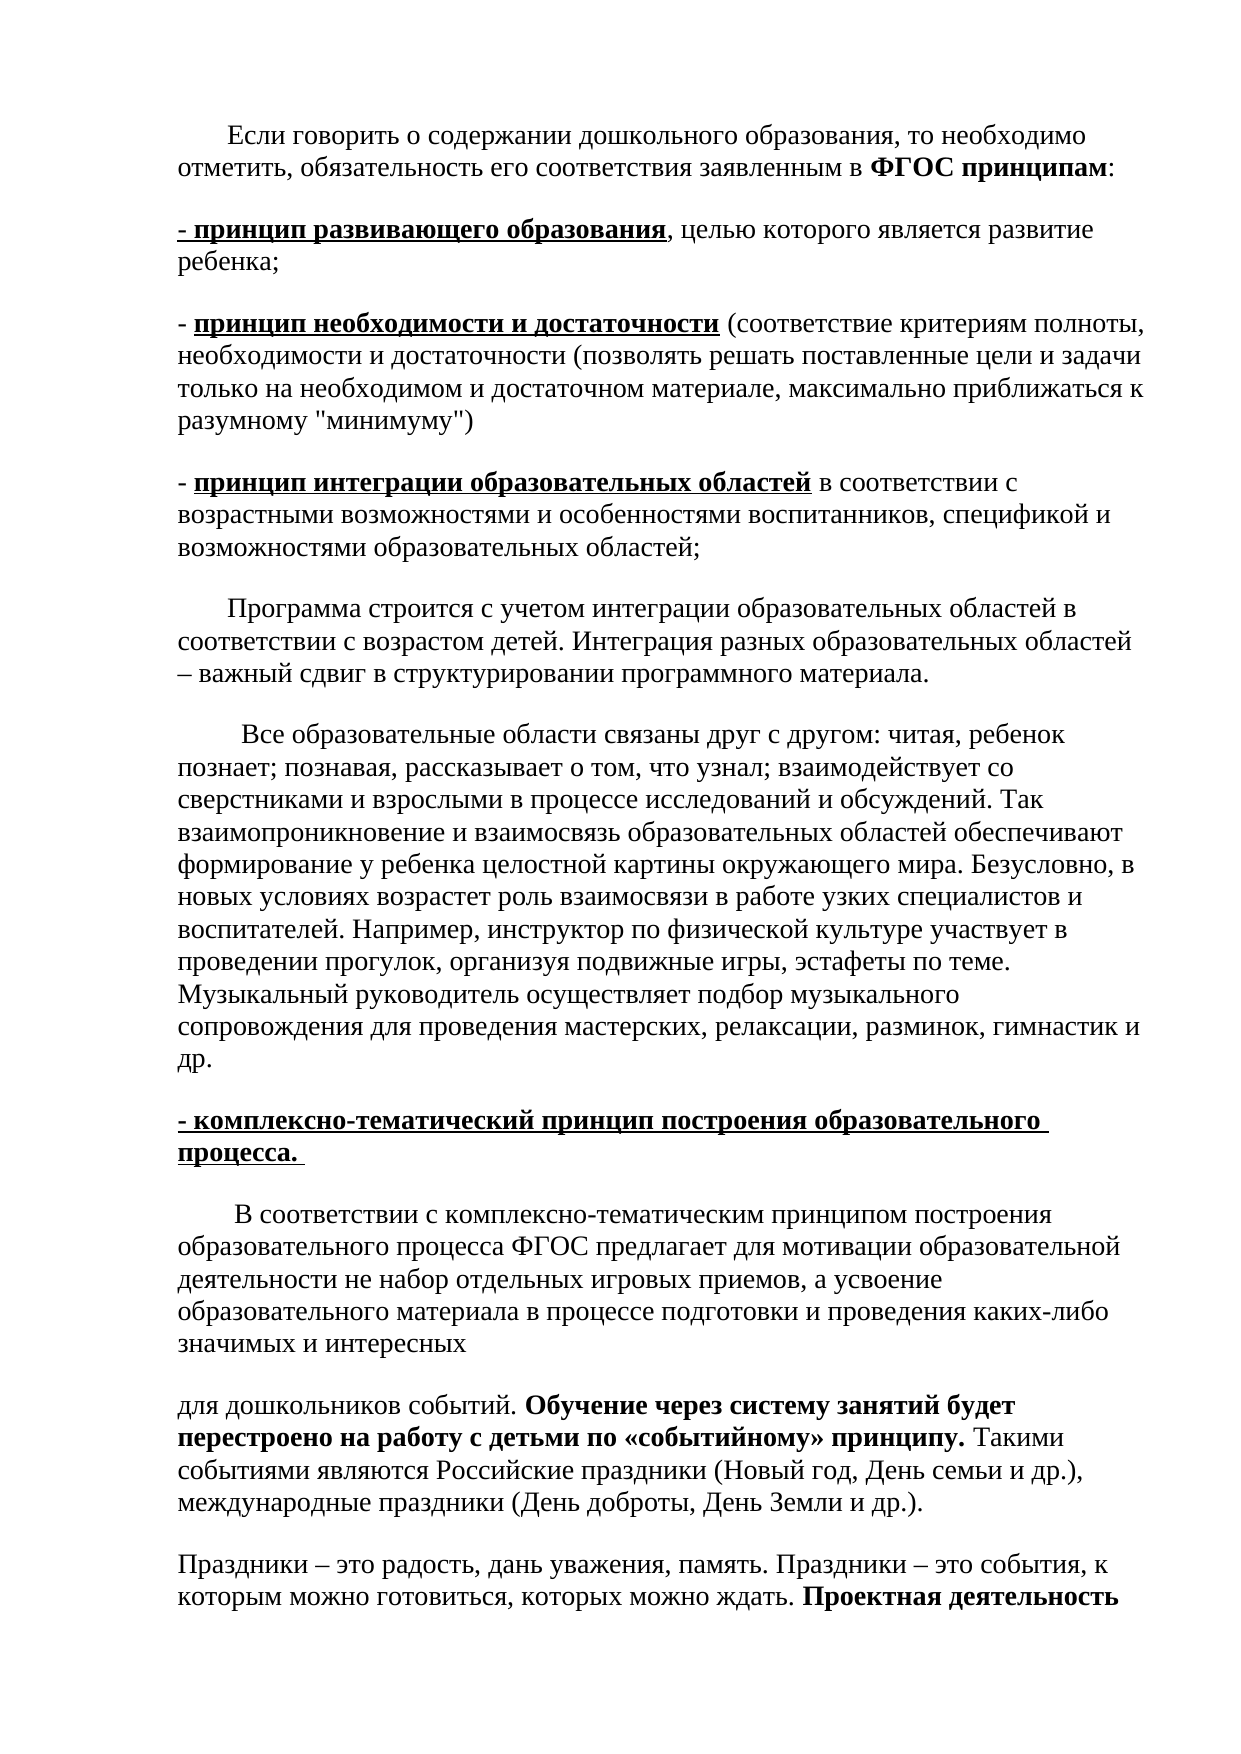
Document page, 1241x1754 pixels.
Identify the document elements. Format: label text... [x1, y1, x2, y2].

text - комплексно-тематический принцип построения образовательного процесса. [177, 1103, 1152, 1168]
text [177, 1547, 1152, 1612]
text - принцип интеграции образовательных областей в соответствии с возрастными возможностями и особенностями воспитанников, спецификой и возможностями образовательных областей; [177, 465, 1152, 562]
text Программа строится с учетом интеграции образовательных областей в соответствии с возрастом детей. Интеграция разных образовательных областей – важный сдвиг в структурировании программного материала. [177, 591, 1152, 688]
text В соответствии с комплексно-тематическим принципом построения образовательного процесса ФГОС предлагает для мотивации образовательной деятельности не набор отдельных игровых приемов, а усвоение образовательного материала в процессе подготовки и проведения каких-либо значимых и интересных [177, 1197, 1152, 1359]
text для дошкольников событий. Обучение через систему занятий будет перестроено на работу с детьми по «событийному» принципу. Такими событиями являются Российские праздники (Новый год, День семьи и др.), международные праздники (День доброты, День Земли и др.). [177, 1388, 1152, 1518]
text - принцип необходимости и достаточности (соответствие критериям полноты, необходимости и достаточности (позволять решать поставленные цели и задачи только на необходимом и достаточном материале, максимально приближаться к разумному "минимуму") [177, 306, 1152, 436]
text Все образовательные области связаны друг с другом: читая, ребенок познает; познавая, рассказывает о том, что узнал; взаимодействует со сверстниками и взрослыми в процессе исследований и обсуждений. Так взаимопроникновение и взаимосвязь образовательных областей обеспечивают формирование у ребенка целостной картины окружающего мира. Безусловно, в новых условиях возрастет роль взаимосвязи в работе узких специалистов и воспитателей. Например, инструктор по физической культуре участвует в проведении прогулок, организуя подвижные игры, эстафеты по теме. Музыкальный руководитель осуществляет подбор музыкального сопровождения для проведения мастерских, релаксации, разминок, гимнастик и др. [177, 717, 1152, 1074]
text Если говорить о содержании дошкольного образования, то необходимо отметить, обязательность его соответствия заявленным в ФГОС принципам: [177, 118, 1152, 183]
text - принцип развивающего образования, целью которого является развитие ребенка; [177, 212, 1152, 277]
